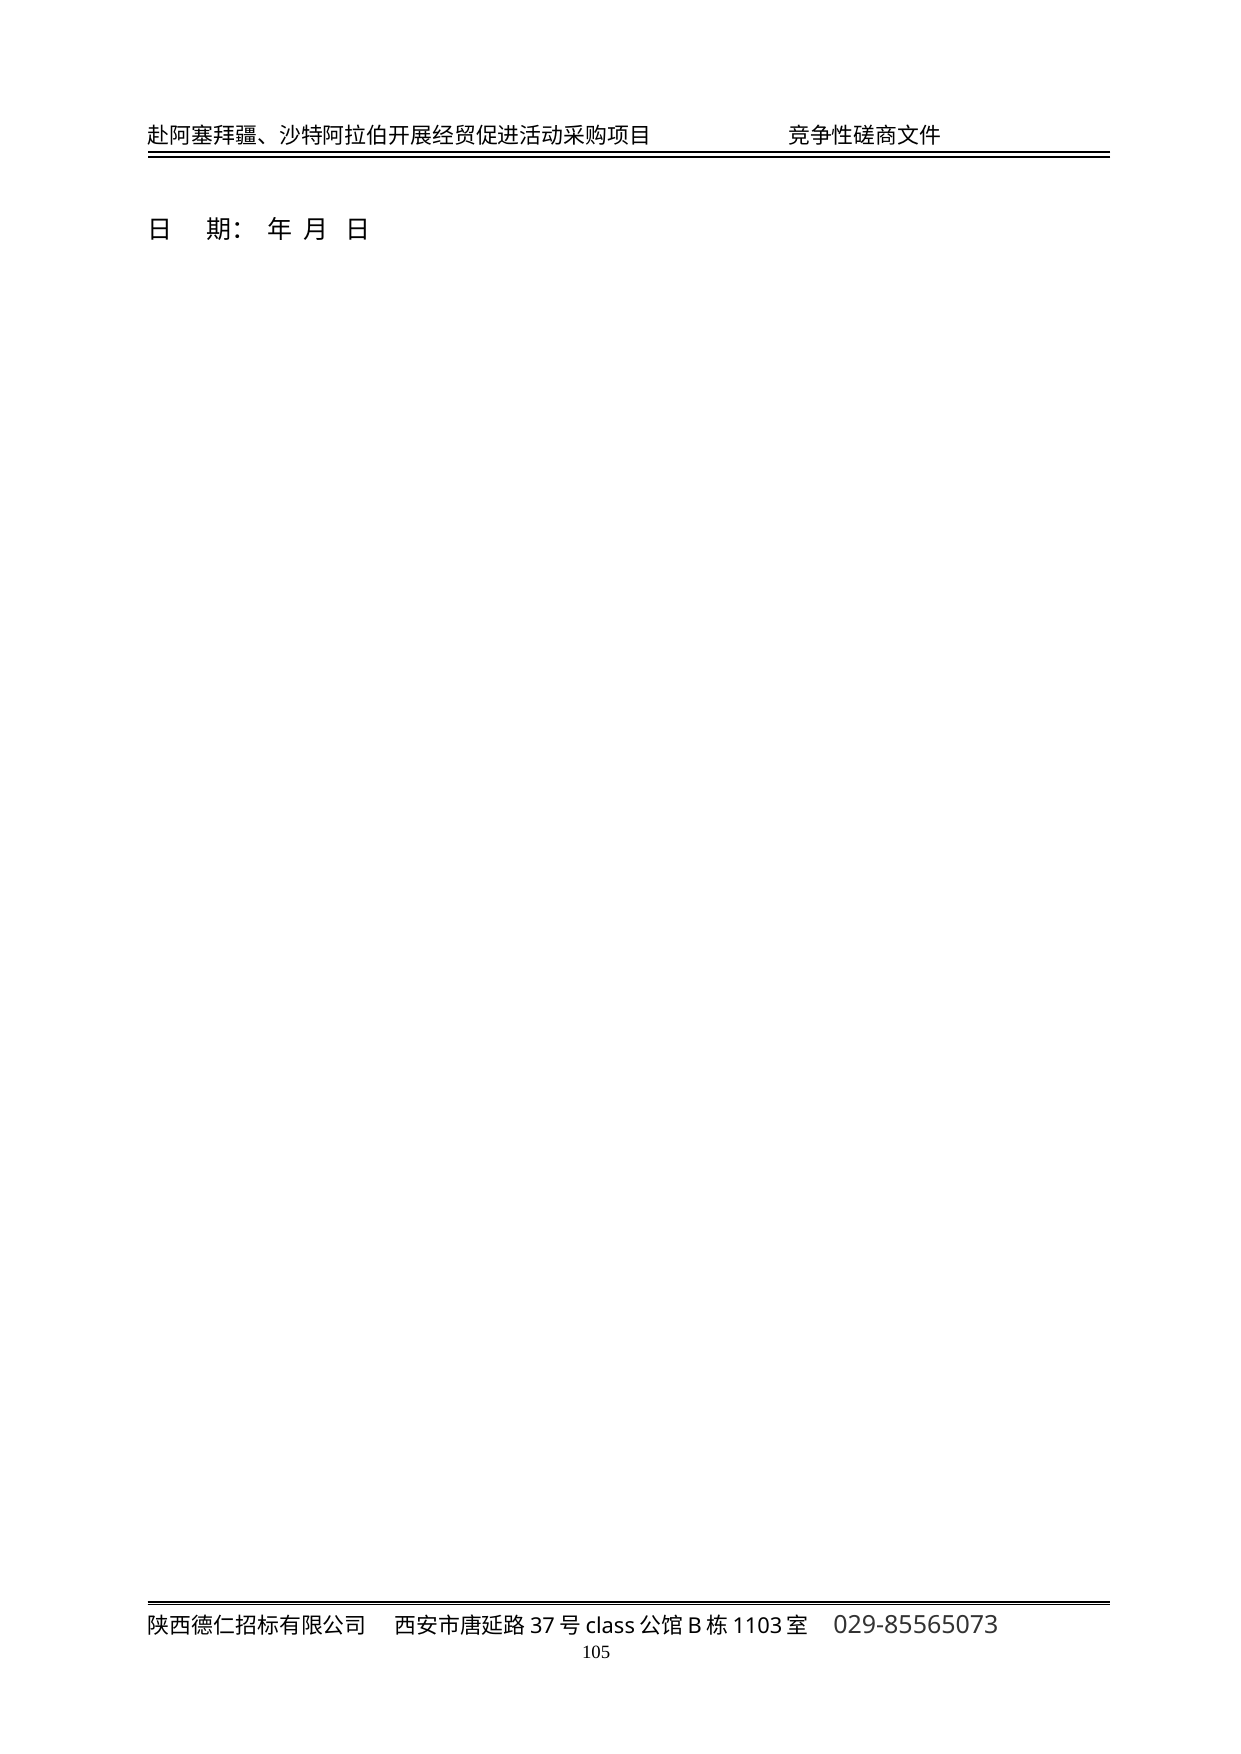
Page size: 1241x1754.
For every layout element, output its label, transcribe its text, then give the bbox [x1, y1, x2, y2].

text 日 期： 年 月 日 [148, 195, 1110, 260]
